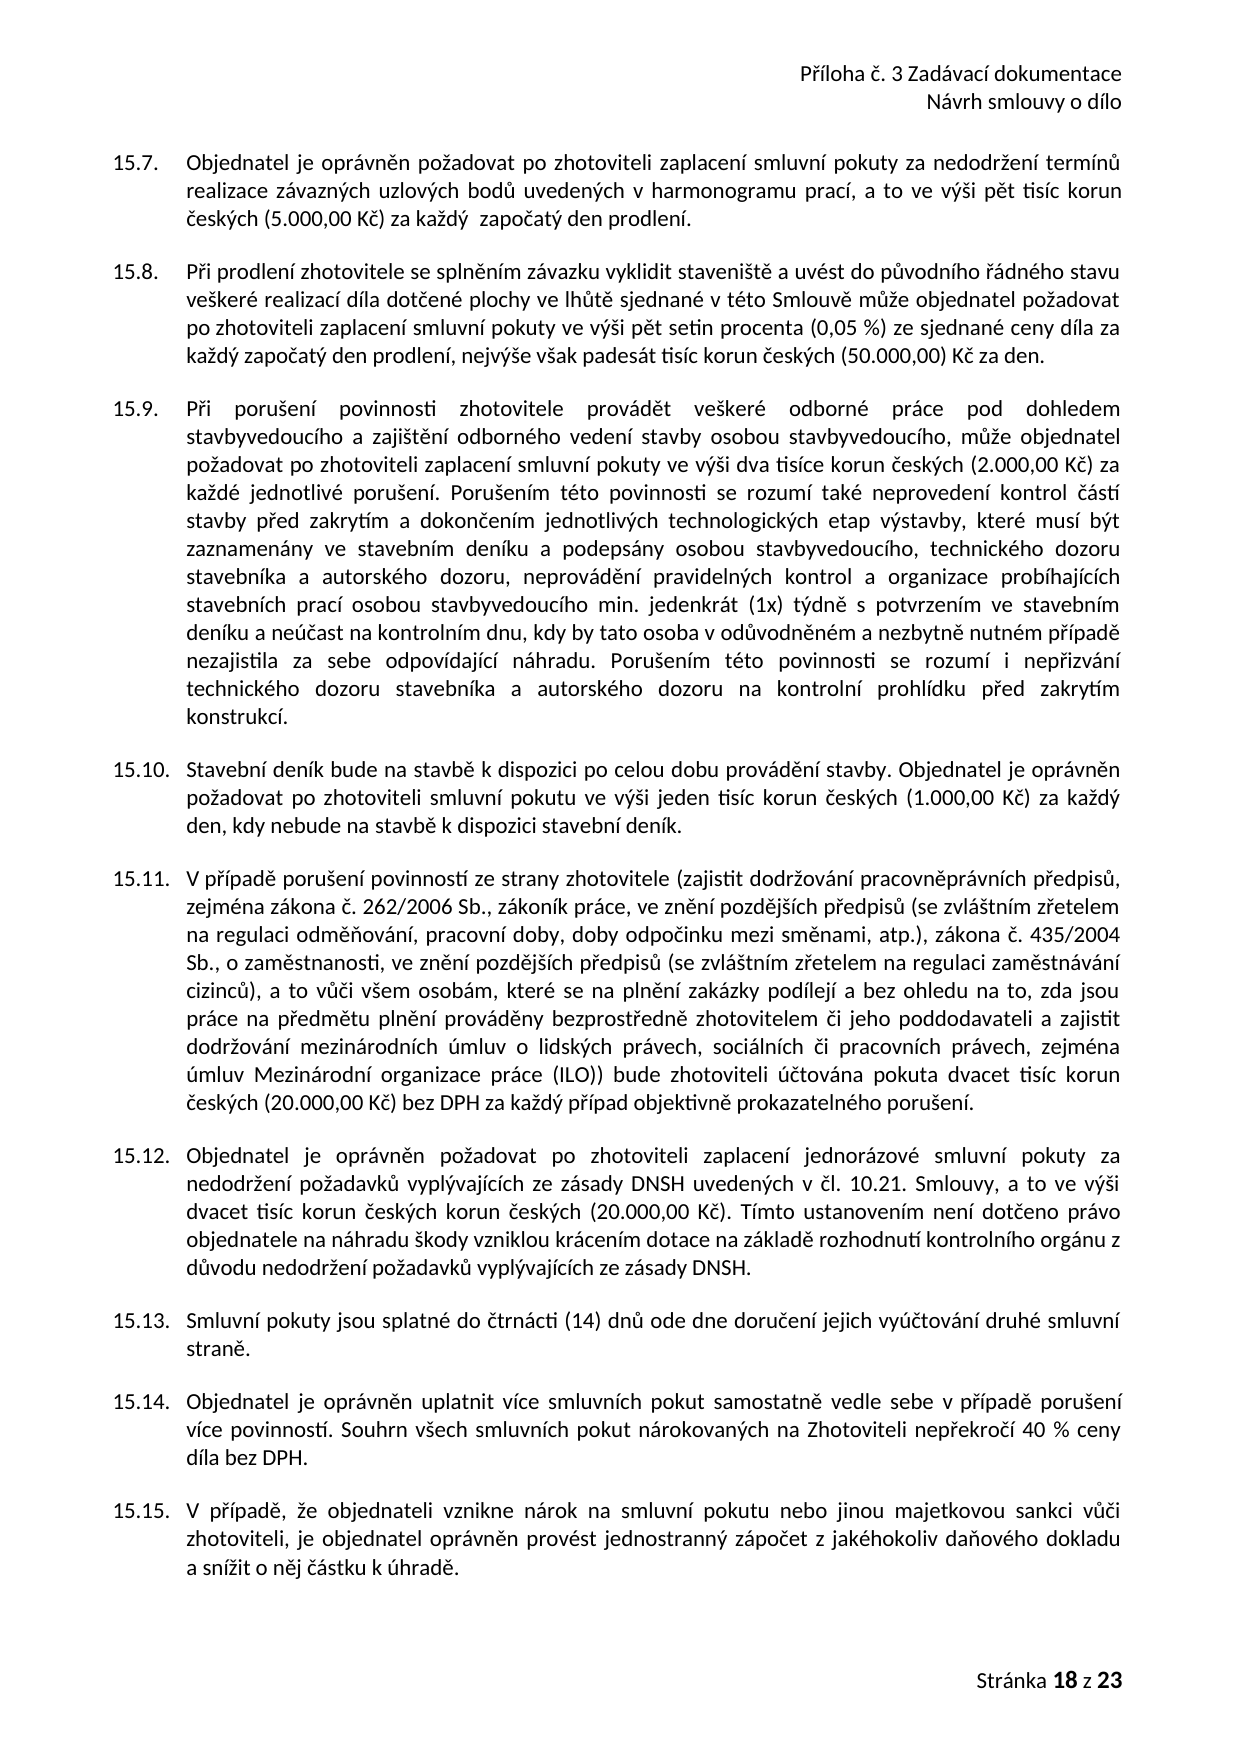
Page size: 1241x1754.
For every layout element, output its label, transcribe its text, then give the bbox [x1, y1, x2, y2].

subtitle Při prodlení zhotovitele se splněním závazku vyklidit staveniště a uvést do původního řádného stavu veškeré realizací díla dotčené plochy ve lhůtě sjednané v této Smlouvě může objednatel požadovat po zhotoviteli zaplacení smluvní pokuty ve výši pět setin procenta (0,05 %) ze sjednané ceny díla za každý započatý den prodlení, nejvýše však padesát tisíc korun českých (50.000,00) Kč za den. [112, 257, 1122, 369]
subtitle Objednatel je oprávněn požadovat po zhotoviteli zaplacení smluvní pokuty za nedodržení termínů realizace závazných uzlových bodů uvedených v harmonogramu prací, a to ve výši pět tisíc korun českých (5.000,00 Kč) za každý započatý den prodlení. [112, 148, 1122, 232]
subtitle V případě, že objednateli vznikne nárok na smluvní pokutu nebo jinou majetkovou sankci vůči zhotoviteli, je objednatel oprávněn provést jednostranný zápočet z jakéhokoliv daňového dokladu a snížit o něj částku k úhradě. [112, 1497, 1122, 1581]
subtitle V případě porušení povinností ze strany zhotovitele (zajistit dodržování pracovněprávních předpisů, zejména zákona č. 262/2006 Sb., zákoník práce, ve znění pozdějších předpisů (se zvláštním zřetelem na regulaci odměňování, pracovní doby, doby odpočinku mezi směnami, atp.), zákona č. 435/2004 Sb., o zaměstnanosti, ve znění pozdějších předpisů (se zvláštním zřetelem na regulaci zaměstnávání cizinců), a to vůči všem osobám, které se na plnění zakázky podílejí a bez ohledu na to, zda jsou práce na předmětu plnění prováděny bezprostředně zhotovitelem či jeho poddodavateli a zajistit dodržování mezinárodních úmluv o lidských právech, sociálních či pracovních právech, zejména úmluv Mezinárodní organizace práce (ILO)) bude zhotoviteli účtována pokuta dvacet tisíc korun českých (20.000,00 Kč) bez DPH za každý případ objektivně prokazatelného porušení. [112, 864, 1122, 1116]
subtitle Smluvní pokuty jsou splatné do čtrnácti (14) dnů ode dne doručení jejich vyúčtování druhé smluvní straně. [112, 1306, 1122, 1362]
subtitle Při porušení povinnosti zhotovitele provádět veškeré odborné práce pod dohledem stavbyvedoucího a zajištění odborného vedení stavby osobou stavbyvedoucího, může objednatel požadovat po zhotoviteli zaplacení smluvní pokuty ve výši dva tisíce korun českých (2.000,00 Kč) za každé jednotlivé porušení. Porušením této povinnosti se rozumí také neprovedení kontrol částí stavby před zakrytím a dokončením jednotlivých technologických etap výstavby, které musí být zaznamenány ve stavebním deníku a podepsány osobou stavbyvedoucího, technického dozoru stavebníka a autorského dozoru, neprovádění pravidelných kontrol a organizace probíhajících stavebních prací osobou stavbyvedoucího min. jedenkrát (1x) týdně s potvrzením ve stavebním deníku a neúčast na kontrolním dnu, kdy by tato osoba v odůvodněném a nezbytně nutném případě nezajistila za sebe odpovídající náhradu. Porušením této povinnosti se rozumí i nepřizvání technického dozoru stavebníka a autorského dozoru na kontrolní prohlídku před zakrytím konstrukcí. [112, 394, 1122, 730]
subtitle Objednatel je oprávněn požadovat po zhotoviteli zaplacení jednorázové smluvní pokuty za nedodržení požadavků vyplývajících ze zásady DNSH uvedených v čl. 10.21. Smlouvy, a to ve výši dvacet tisíc korun českých korun českých (20.000,00 Kč). Tímto ustanovením není dotčeno právo objednatele na náhradu škody vzniklou krácením dotace na základě rozhodnutí kontrolního orgánu z důvodu nedodržení požadavků vyplývajících ze zásady DNSH. [112, 1141, 1122, 1281]
subtitle Objednatel je oprávněn uplatnit více smluvních pokut samostatně vedle sebe v případě porušení více povinností. Souhrn všech smluvních pokut nárokovaných na Zhotoviteli nepřekročí 40 % ceny díla bez DPH. [112, 1387, 1122, 1472]
subtitle Stavební deník bude na stavbě k dispozici po celou dobu provádění stavby. Objednatel je oprávněn požadovat po zhotoviteli smluvní pokutu ve výši jeden tisíc korun českých (1.000,00 Kč) za každý den, kdy nebude na stavbě k dispozici stavební deník. [112, 755, 1122, 839]
